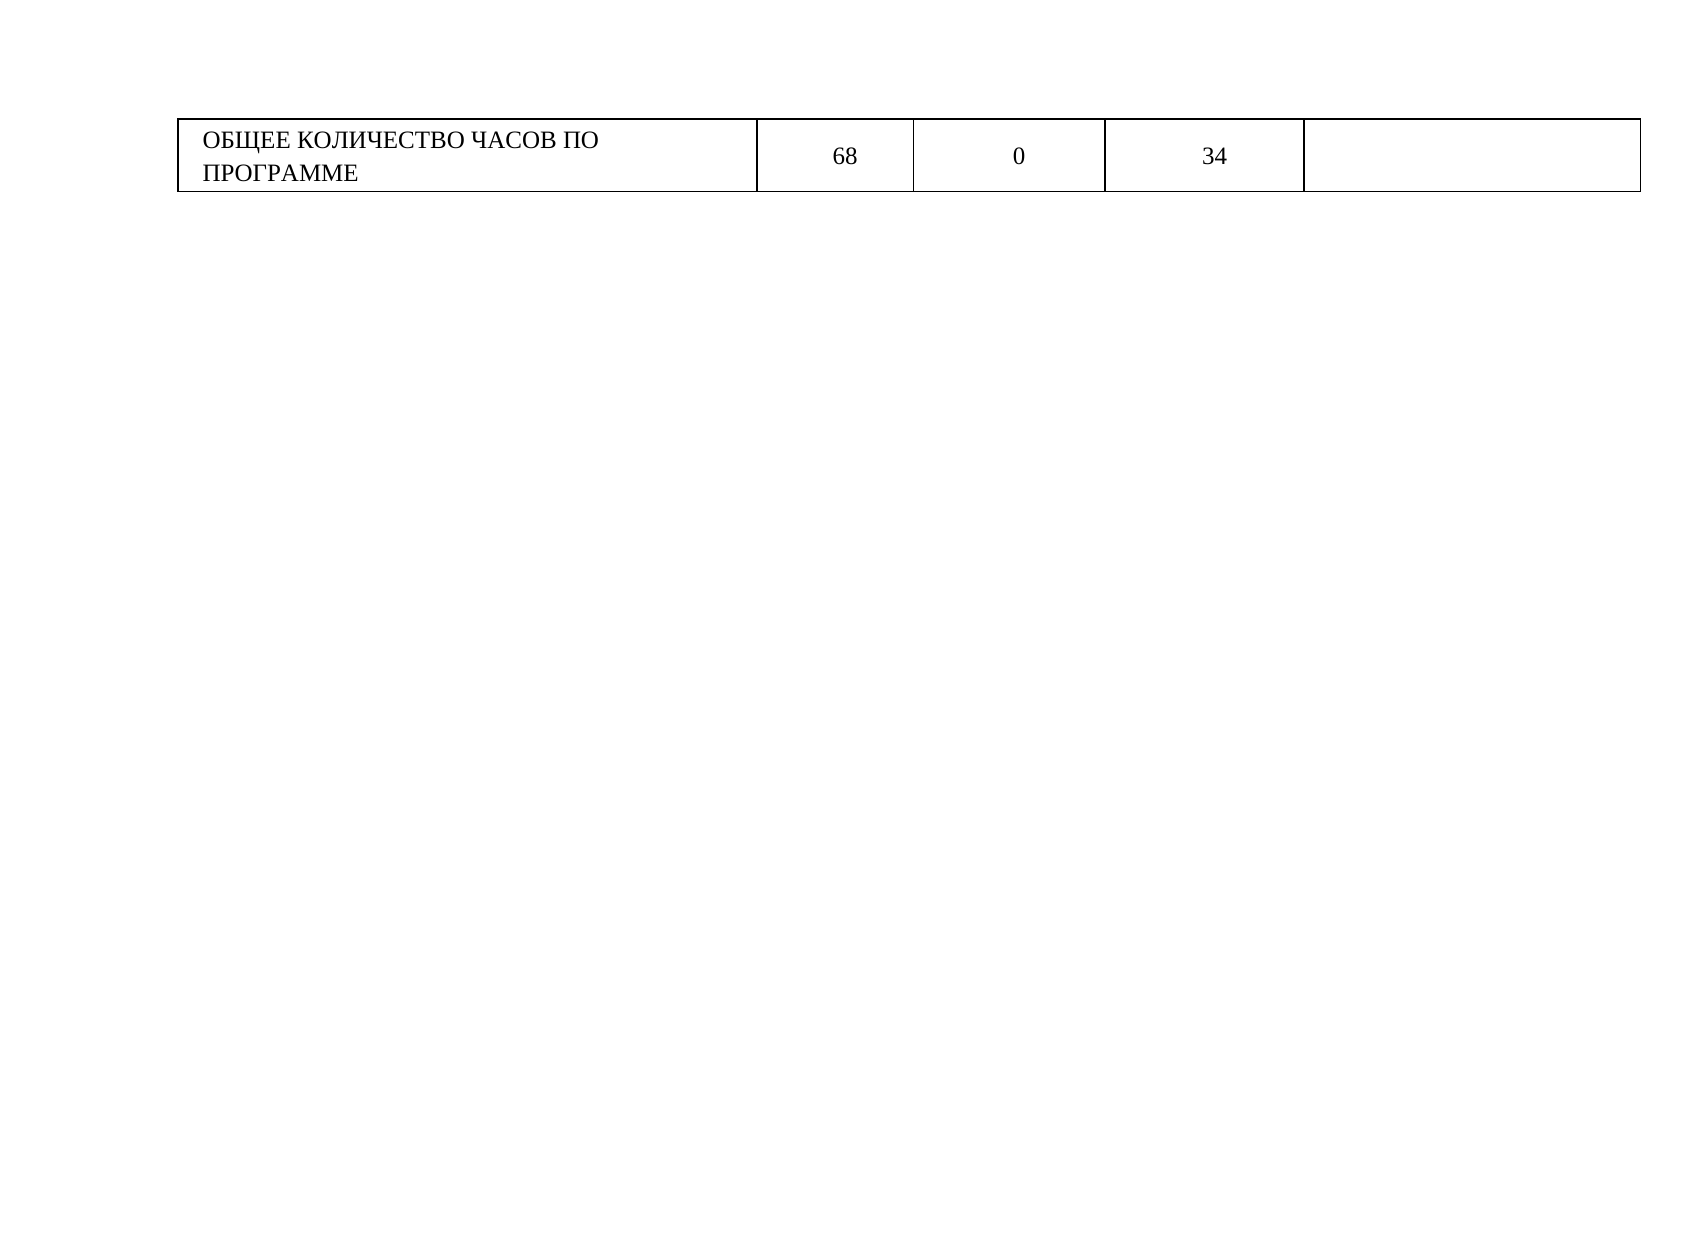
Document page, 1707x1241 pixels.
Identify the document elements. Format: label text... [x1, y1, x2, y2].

table_cell [1305, 120, 1640, 191]
table_cell 68 [758, 120, 913, 191]
table_cell ОБЩЕЕ КОЛИЧЕСТВО ЧАСОВ ПО ПРОГРАММЕ [179, 120, 756, 191]
table_cell 34 [1106, 120, 1303, 191]
table_cell 0 [914, 120, 1104, 191]
